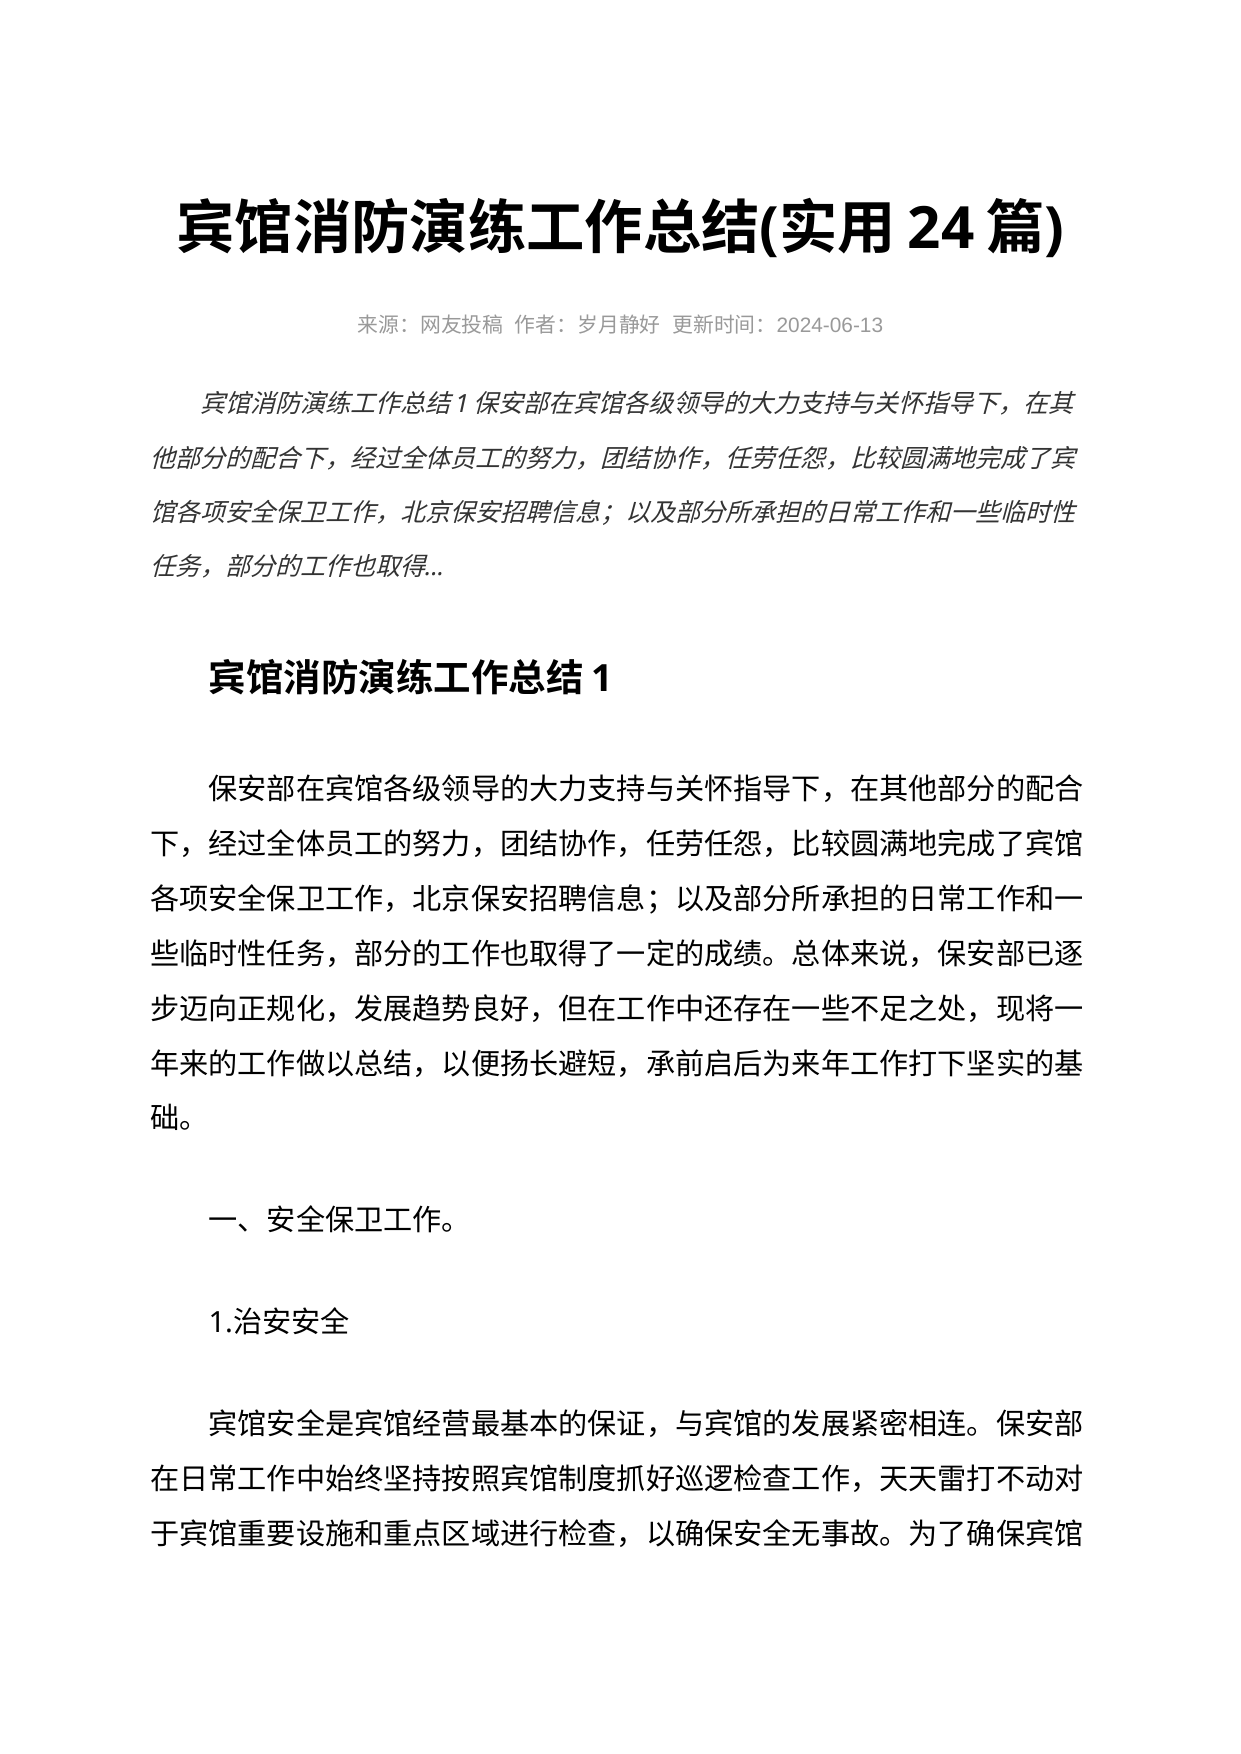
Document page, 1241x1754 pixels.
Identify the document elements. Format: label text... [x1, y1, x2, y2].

text 保安部在宾馆各级领导的大力支持与关怀指导下，在其他部分的配合下，经过全体员工的努力，团结协作，任劳任怨，比较圆满地完成了宾馆各项安全保卫工作，北京保安招聘信息；以及部分所承担的日常工作和一些临时性任务，部分的工作也取得了一定的成绩。总体来说，保安部已逐步迈向正规化，发展趋势良好，但在工作中还存在一些不足之处，现将一年来的工作做以总结，以便扬长避短，承前启后为来年工作打下坚实的基础。 [150, 766, 1090, 1137]
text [150, 1401, 1090, 1553]
subtitle 宾馆消防演练工作总结(实用24篇) [150, 181, 1090, 266]
text 一、安全保卫工作。 [150, 1197, 1090, 1239]
text 宾馆消防演练工作总结1保安部在宾馆各级领导的大力支持与关怀指导下，在其他部分的配合下，经过全体员工的努力，团结协作，任劳任怨，比较圆满地完成了宾馆各项安全保卫工作，北京保安招聘信息；以及部分所承担的日常工作和一些临时性任务，部分的工作也取得... [150, 384, 1090, 583]
text 宾馆消防演练工作总结1 [150, 648, 1090, 703]
text 1.治安安全 [150, 1299, 1090, 1341]
text 来源：网友投稿 作者：岁月静好 更新时间：2024-06-13 [150, 313, 1090, 337]
